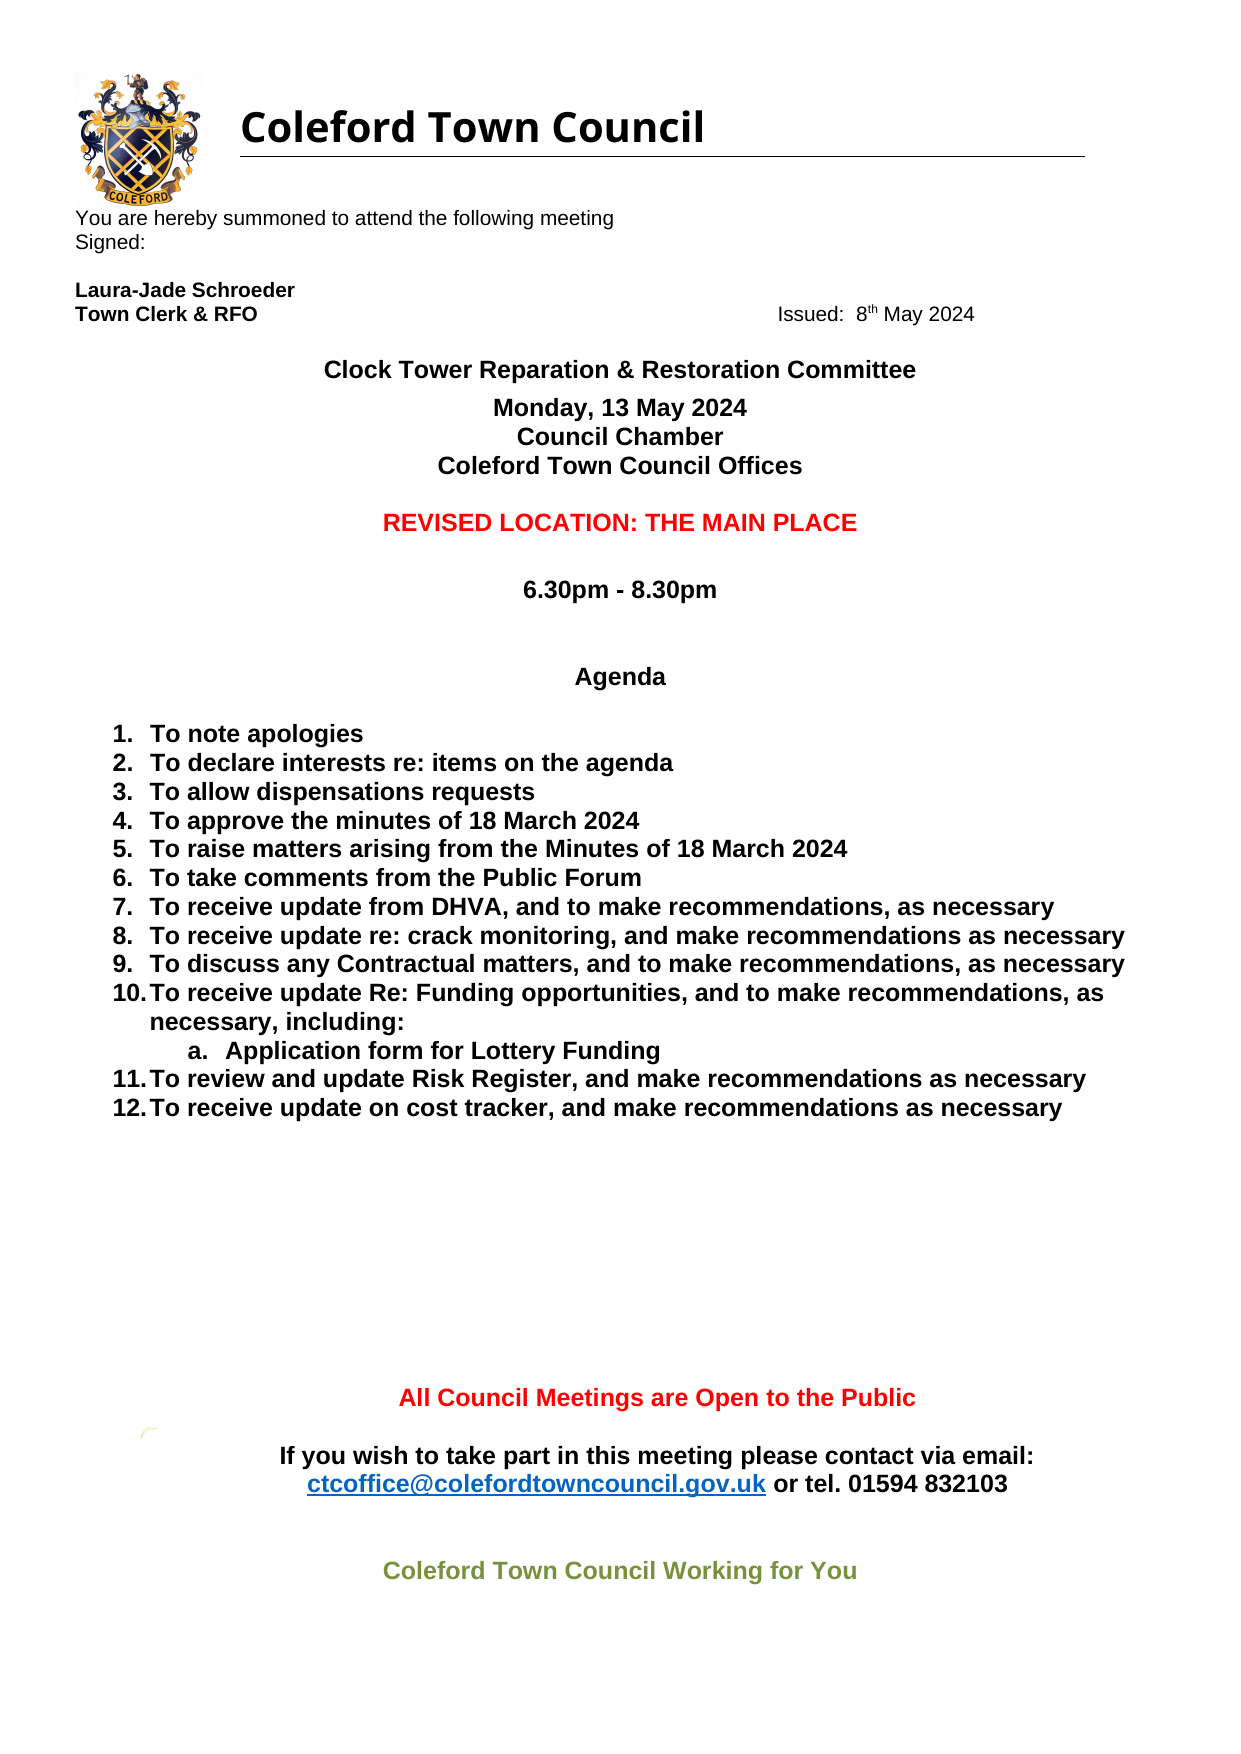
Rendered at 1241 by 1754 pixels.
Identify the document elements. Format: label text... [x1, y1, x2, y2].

text REVISED LOCATION: THE MAIN PLACE [75, 508, 1165, 537]
picture [75, 73, 204, 207]
text Clock Tower Reparation & Restoration Committee [75, 355, 1165, 383]
list To receive update on cost tracker, and make recommendations as necessary [112, 1093, 1165, 1122]
list To discuss any Contractual matters, and to make recommendations, as necessary [112, 949, 1165, 978]
text Agenda [75, 662, 1165, 690]
list To receive update Re: Funding opportunities, and to make recommendations, as necessary, including: [112, 978, 1165, 1036]
list To allow dispensations requests [112, 777, 1165, 806]
text All Council Meetings are Open to the Public [149, 1383, 1165, 1412]
list To approve the minutes of 18 March 2024 [112, 806, 1165, 834]
text If you wish to take part in this meeting please contact via email: ctcoffice@colefordtowncouncil.gov.uk or tel. 01594 832103 [149, 1441, 1165, 1498]
list To take comments from the Public Forum [112, 863, 1165, 892]
text Council Chamber [75, 422, 1165, 451]
list Application form for Lottery Funding [187, 1036, 1165, 1064]
list To review and update Risk Register, and make recommendations as necessary [112, 1064, 1165, 1093]
list To receive update re: crack monitoring, and make recommendations as necessary [112, 921, 1165, 949]
list To raise matters arising from the Minutes of 18 March 2024 [112, 834, 1165, 863]
list To declare interests re: items on the agenda [112, 748, 1165, 777]
text 6.30pm - 8.30pm [75, 575, 1165, 604]
list To note apologies [112, 719, 1165, 748]
list Coleford Town Council Working for You [75, 1556, 1165, 1585]
text Coleford Town Council Offices [75, 451, 1165, 479]
list To receive update from DHVA, and to make recommendations, as necessary [112, 892, 1165, 921]
text Monday, 13 May 2024 [75, 393, 1165, 422]
